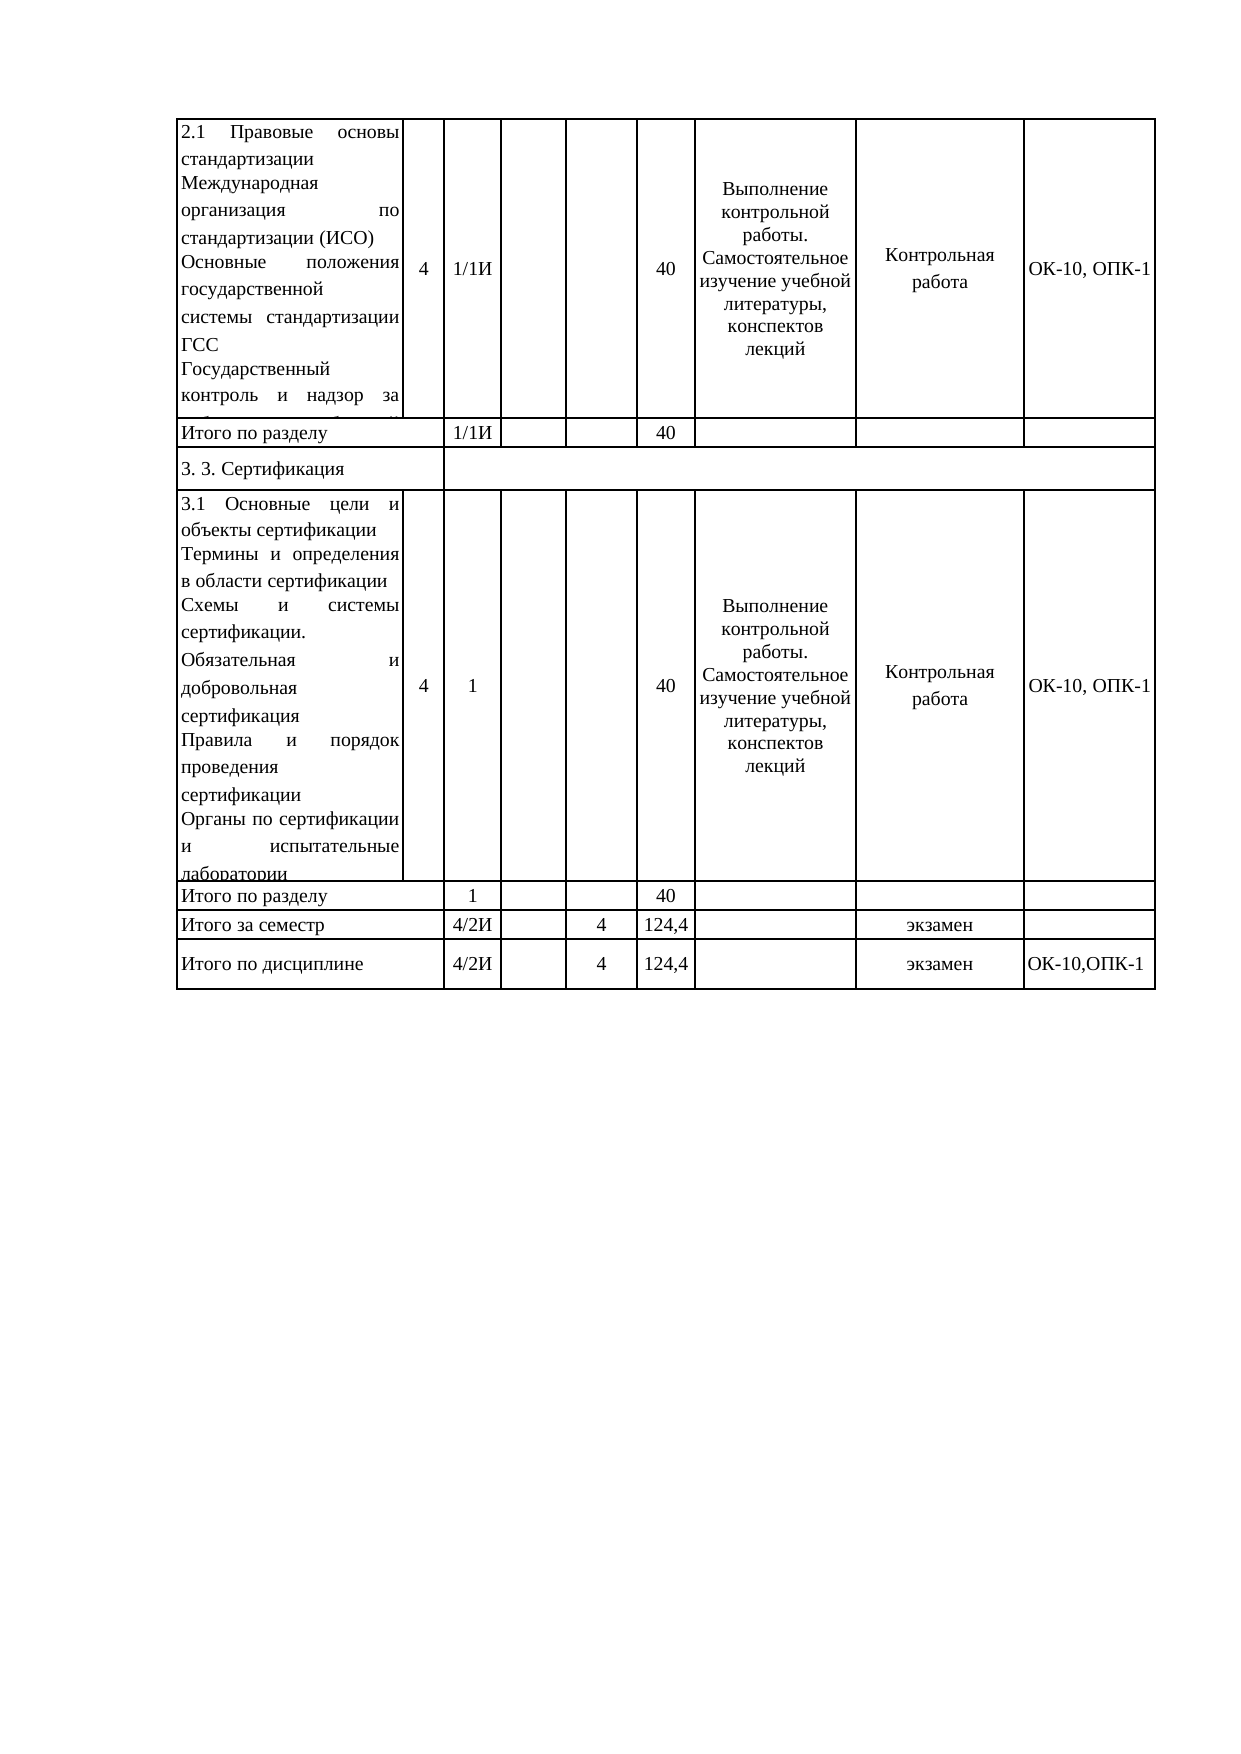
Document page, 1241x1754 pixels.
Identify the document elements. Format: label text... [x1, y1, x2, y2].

table_cell ОК-10, ОПК-1 [1025, 491, 1154, 880]
table_cell 4/2И [445, 911, 500, 938]
table_cell [696, 882, 855, 909]
table_cell 124,4 [638, 911, 694, 938]
table_cell Итого по дисциплине [178, 940, 443, 987]
table_cell Выполнение контрольной работы. Самостоятельное изучение учебной литературы, конспектов лекций [696, 491, 855, 880]
table_cell [502, 940, 565, 987]
table_cell [567, 882, 636, 909]
table_cell 40 [638, 491, 694, 880]
table_cell [696, 911, 855, 938]
table_cell 1 [445, 882, 500, 909]
table_cell [1025, 911, 1154, 938]
table_cell Контрольная работа [857, 491, 1023, 880]
table_cell 1/1И [445, 419, 500, 446]
table_cell [502, 491, 565, 880]
table_cell Выполнение контрольной работы. Самостоятельное изучение учебной литературы, конспектов лекций [696, 120, 855, 417]
table_cell [567, 419, 636, 446]
table_cell 4/2И [445, 940, 500, 987]
table_cell 4 [404, 491, 443, 880]
table_cell экзамен [857, 911, 1023, 938]
table_cell [502, 120, 565, 417]
table_cell Контрольная работа [857, 120, 1023, 417]
table_cell 1 [445, 491, 500, 880]
table_cell 4 [567, 911, 636, 938]
table_cell 40 [638, 120, 694, 417]
table_cell 124,4 [638, 940, 694, 987]
table_cell Итого по разделу [178, 882, 443, 909]
table_cell Итого по разделу [178, 419, 443, 446]
table_cell [857, 882, 1023, 909]
table_cell 2.1 Правовые основы стандартизации Международная организация по стандартизации (ИСО) Основные положения государственной системы стандартизации ГСС Государственный контроль и надзор за соблюдением требований государственных стандартов [178, 120, 402, 417]
table_cell [1025, 419, 1154, 446]
table_cell 4 [567, 940, 636, 987]
table_cell [696, 940, 855, 987]
table_cell 3.1 Основные цели и объекты сертификации Термины и определения в области сертификации Схемы и системы сертификации. Обязательная и добровольная сертификация Правила и порядок проведения сертификации Органы по сертификации и испытательные лаборатории Сертификация услуг. Сертификация систем качества [178, 491, 402, 880]
table_cell [857, 419, 1023, 446]
table_cell 40 [638, 419, 694, 446]
table_cell Итого за семестр [178, 911, 443, 938]
table_cell [445, 448, 1154, 489]
table_cell [502, 911, 565, 938]
table_cell 3. 3. Сертификация [178, 448, 443, 489]
table_cell 4 [404, 120, 443, 417]
table_cell ОК-10, ОПК-1 [1025, 120, 1154, 417]
table_cell [502, 419, 565, 446]
table_cell экзамен [857, 940, 1023, 987]
table_cell [567, 491, 636, 880]
table_cell [567, 120, 636, 417]
table_cell [1025, 882, 1154, 909]
table_cell [502, 882, 565, 909]
table_cell ОК-10,ОПК-1 [1025, 940, 1154, 987]
table_cell 40 [638, 882, 694, 909]
table_cell 1/1И [445, 120, 500, 417]
table_cell [696, 419, 855, 446]
